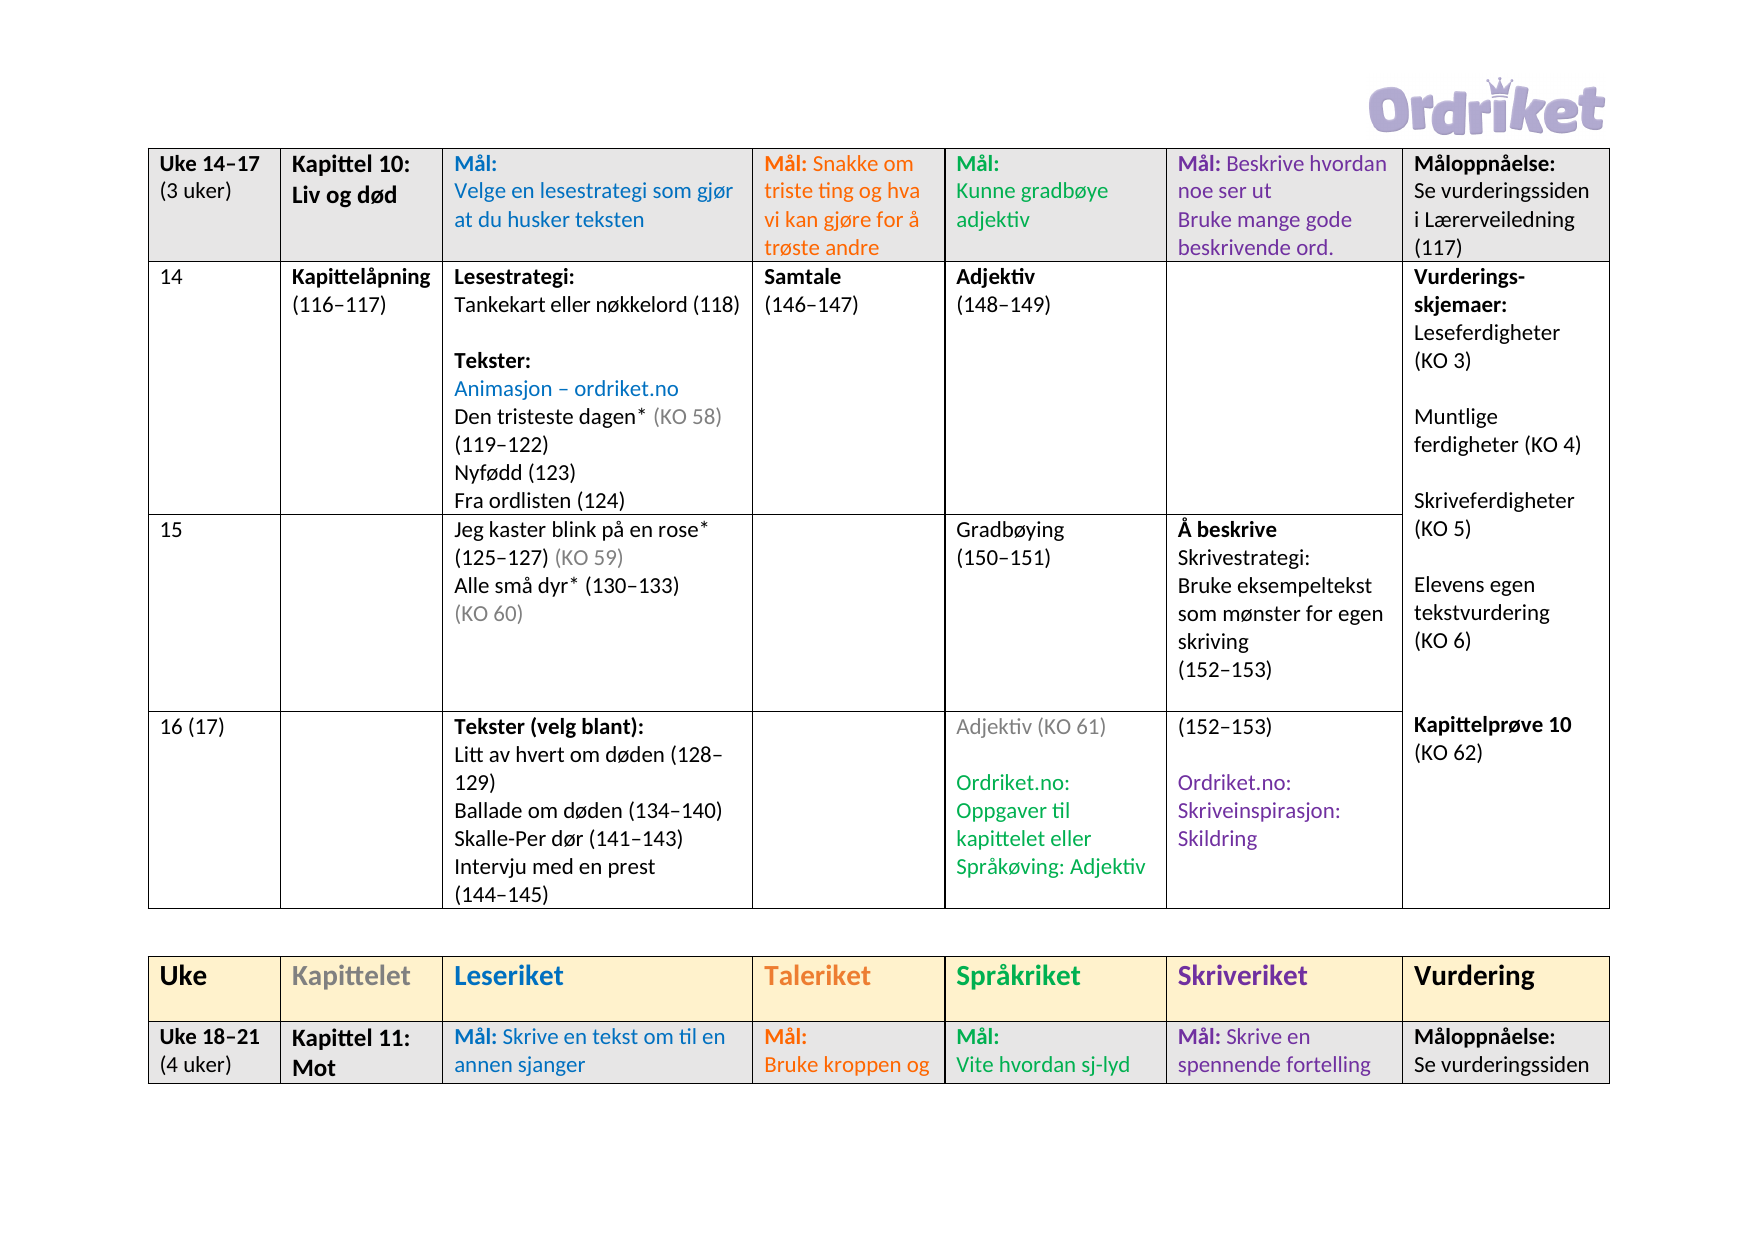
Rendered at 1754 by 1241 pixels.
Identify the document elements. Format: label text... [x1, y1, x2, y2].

table_cell Gradbøying (150–151) [946, 515, 1166, 711]
table_cell [1167, 262, 1402, 514]
table_cell Mål: Skrive en spennende fortelling med innledning, hoveddel, avslutning [1167, 1022, 1402, 1083]
table_cell [281, 515, 442, 711]
table_cell Mål: Bruke kroppen og ansiktet for å si noe [753, 1022, 944, 1083]
table_cell [753, 515, 944, 711]
table_cell Tekster (velg blant): Litt av hvert om døden (128–129) Ballade om døden (134–140) Skalle-Per dør (141–143) Intervju med en prest (144–145) [443, 712, 752, 908]
table_cell [753, 712, 944, 908]
table_header Kapittelet [281, 957, 442, 1021]
table_cell Adjektiv (148–149) [946, 262, 1166, 514]
table_cell Samtale (146–147) [753, 262, 944, 514]
table_cell Måloppnåelse: Se vurderingssiden i Lærerveiledning (127) [1403, 1022, 1609, 1083]
picture [1366, 73, 1607, 140]
table_header Skriveriket [1167, 957, 1402, 1021]
table_cell Adjektiv (KO 61) Ordriket.no: Oppgaver til kapittelet eller Språkøving: Adjektiv [946, 712, 1166, 908]
table_cell Uke 18–21 (4 uker) [149, 1022, 280, 1083]
table_cell Mål: Snakke om triste ting og hva vi kan gjøre for å trøste andre [753, 149, 944, 261]
table_cell Mål: Beskrive hvordan noe ser ut Bruke mange gode beskrivende ord. [1167, 149, 1402, 261]
table_header Vurdering [1403, 957, 1609, 1021]
table_cell Lesestrategi: Tankekart eller nøkkelord (118) Tekster: Animasjon – ordriket.no Den tristeste dagen* (KO 58) (119–122) Nyfødd (123) Fra ordlisten (124) [443, 262, 752, 514]
table_header Leseriket [443, 957, 752, 1021]
table_cell Mål: Vite hvordan sj-lyd skrives [946, 1022, 1166, 1083]
table_header Uke [149, 957, 280, 1021]
table_cell (152–153) Ordriket.no: Skriveinspirasjon: Skildring [1167, 712, 1402, 908]
table_header Taleriket [753, 957, 944, 1021]
table_cell Kapittel 11: Mot [281, 1022, 442, 1083]
table_cell 16 (17) [149, 712, 280, 908]
table_cell Jeg kaster blink på en rose* (125–127) (KO 59) Alle små dyr* (130–133) (KO 60) [443, 515, 752, 711]
table_cell Vurderings-skjemaer: Leseferdigheter (KO 3) Muntlige ferdigheter (KO 4) Skriveferdigheter (KO 5) Elevens egen tekstvurdering (KO 6) Kapittelprøve 10 (KO 62) [1403, 262, 1609, 908]
table_cell Mål: Skrive en tekst om til en annen sjanger Lese tekster om å være redd og være modig [443, 1022, 752, 1083]
table_cell Å beskrive Skrivestrategi: Bruke eksempeltekst som mønster for egen skriving (152–153) [1167, 515, 1402, 711]
table_cell [281, 712, 442, 908]
table_header Språkriket [946, 957, 1166, 1021]
table_cell Mål: Kunne gradbøye adjektiv [946, 149, 1166, 261]
table_cell 14 [149, 262, 280, 514]
table_cell Mål: Velge en lesestrategi som gjør at du husker teksten [443, 149, 752, 261]
table_cell Kapittelåpning (116–117) [281, 262, 442, 514]
table_cell Uke 14–17 (3 uker) [149, 149, 280, 261]
table_cell Kapittel 10: Liv og død [281, 149, 442, 261]
table_cell Måloppnåelse: Se vurderingssiden i Lærerveiledning (117) [1403, 149, 1609, 261]
table_cell 15 [149, 515, 280, 711]
